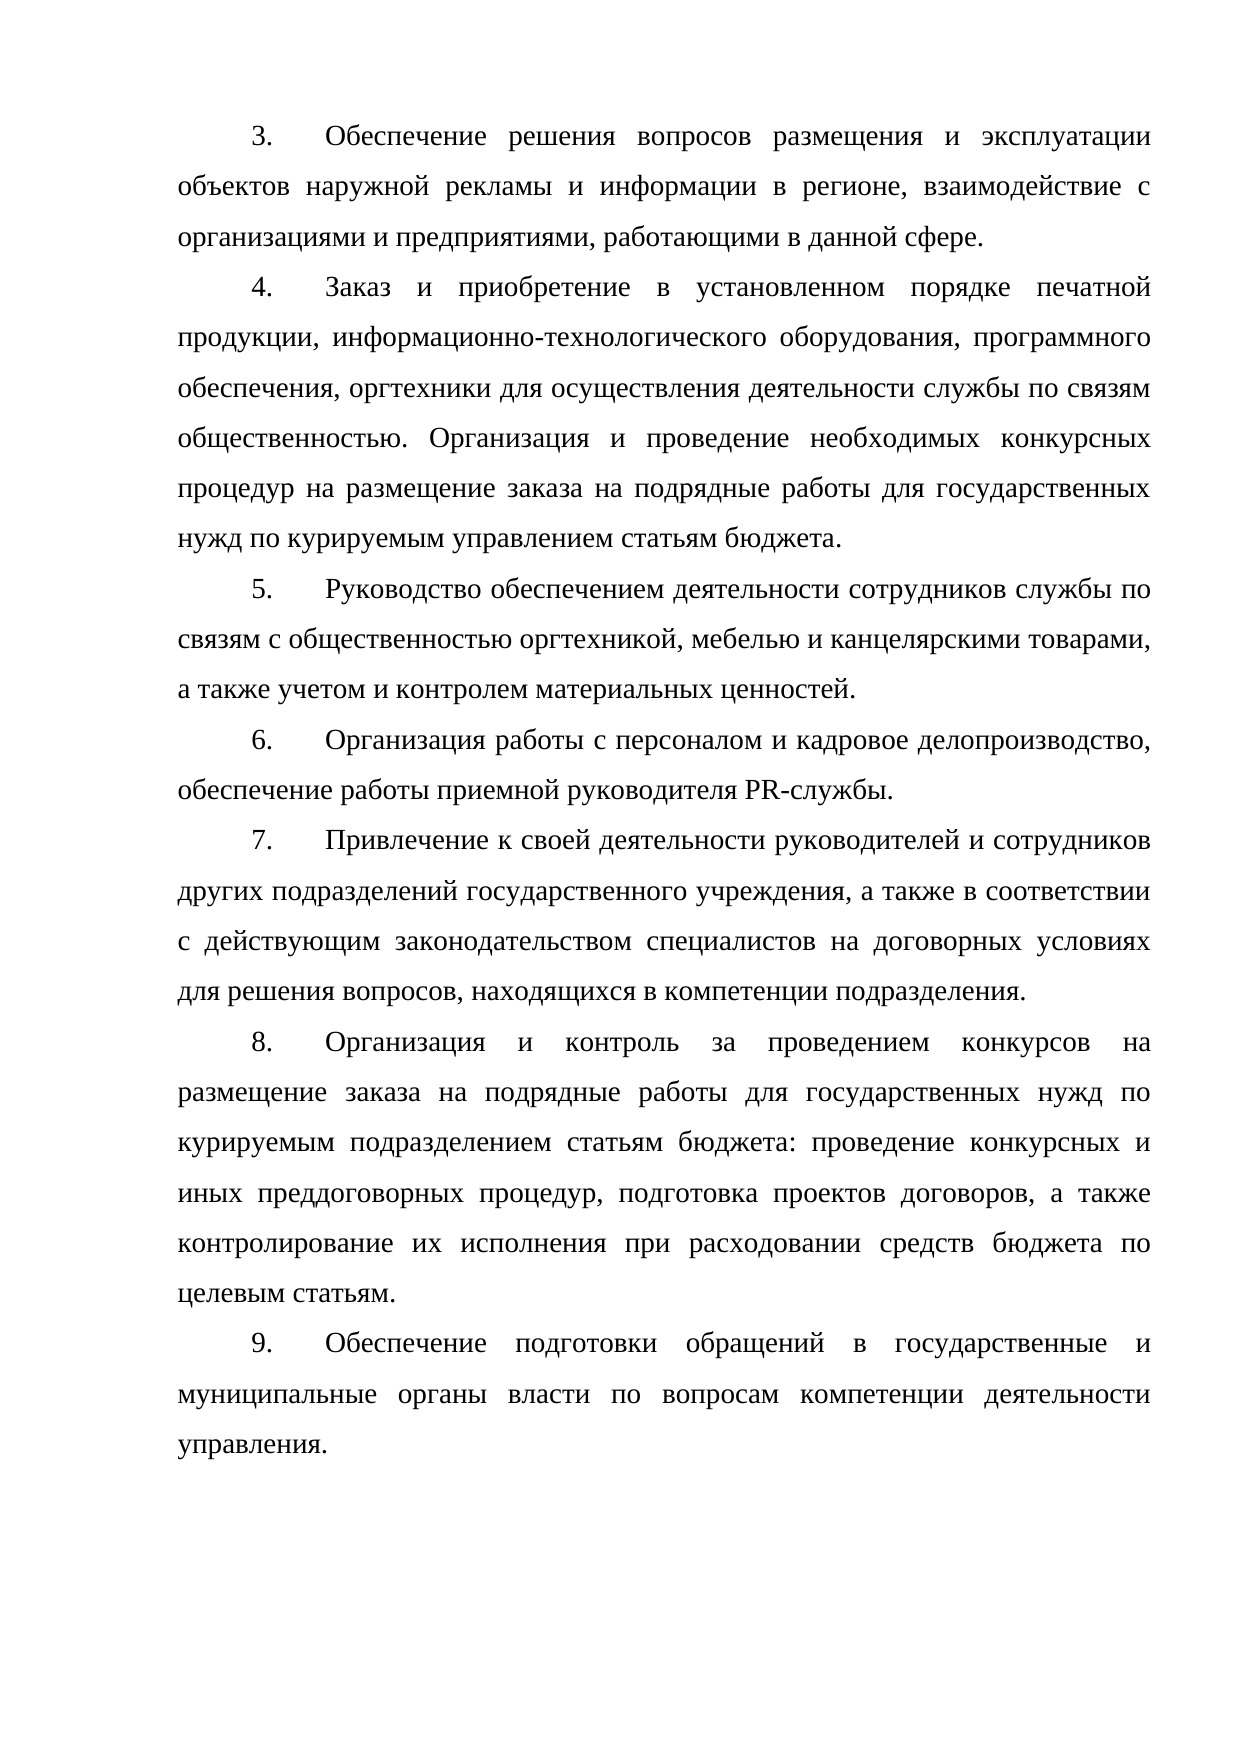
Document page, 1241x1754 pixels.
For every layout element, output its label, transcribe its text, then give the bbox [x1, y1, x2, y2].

text 7. Привлечение к своей деятельности руководителей и сотрудников других подразделений государственного учреждения, а также в соответствии с действующим законодательством специалистов на договорных условиях для решения вопросов, находящихся в компетенции подразделения. [177, 822, 1152, 1007]
text 5. Руководство обеспечением деятельности сотрудников службы по связям с общественностью оргтехникой, мебелью и канцелярскими товарами, а также учетом и контролем материальных ценностей. [177, 571, 1152, 705]
text 6. Организация работы с персоналом и кадровое делопроизводство, обеспечение работы приемной руководителя PR-службы. [177, 722, 1152, 806]
text 4. Заказ и приобретение в установленном порядке печатной продукции, информационно-технологического оборудования, программного обеспечения, оргтехники для осуществления деятельности службы по связям общественностью. Организация и проведение необходимых конкурсных процедур на размещение заказа на подрядные работы для государственных нужд по курируемым управлением статьям бюджета. [177, 269, 1152, 554]
text 3. Обеспечение решения вопросов размещения и эксплуатации объектов наружной рекламы и информации в регионе, взаимодействие с организациями и предприятиями, работающими в данной сфере. [177, 118, 1152, 252]
text 9. Обеспечение подготовки обращений в государственные и муниципальные органы власти по вопросам компетенции деятельности управления. [177, 1326, 1152, 1460]
text 8. Организация и контроль за проведением конкурсов на размещение заказа на подрядные работы для государственных нужд по курируемым подразделением статьям бюджета: проведение конкурсных и иных преддоговорных процедур, подготовка проектов договоров, а также контролирование их исполнения при расходовании средств бюджета по целевым статьям. [177, 1024, 1152, 1309]
